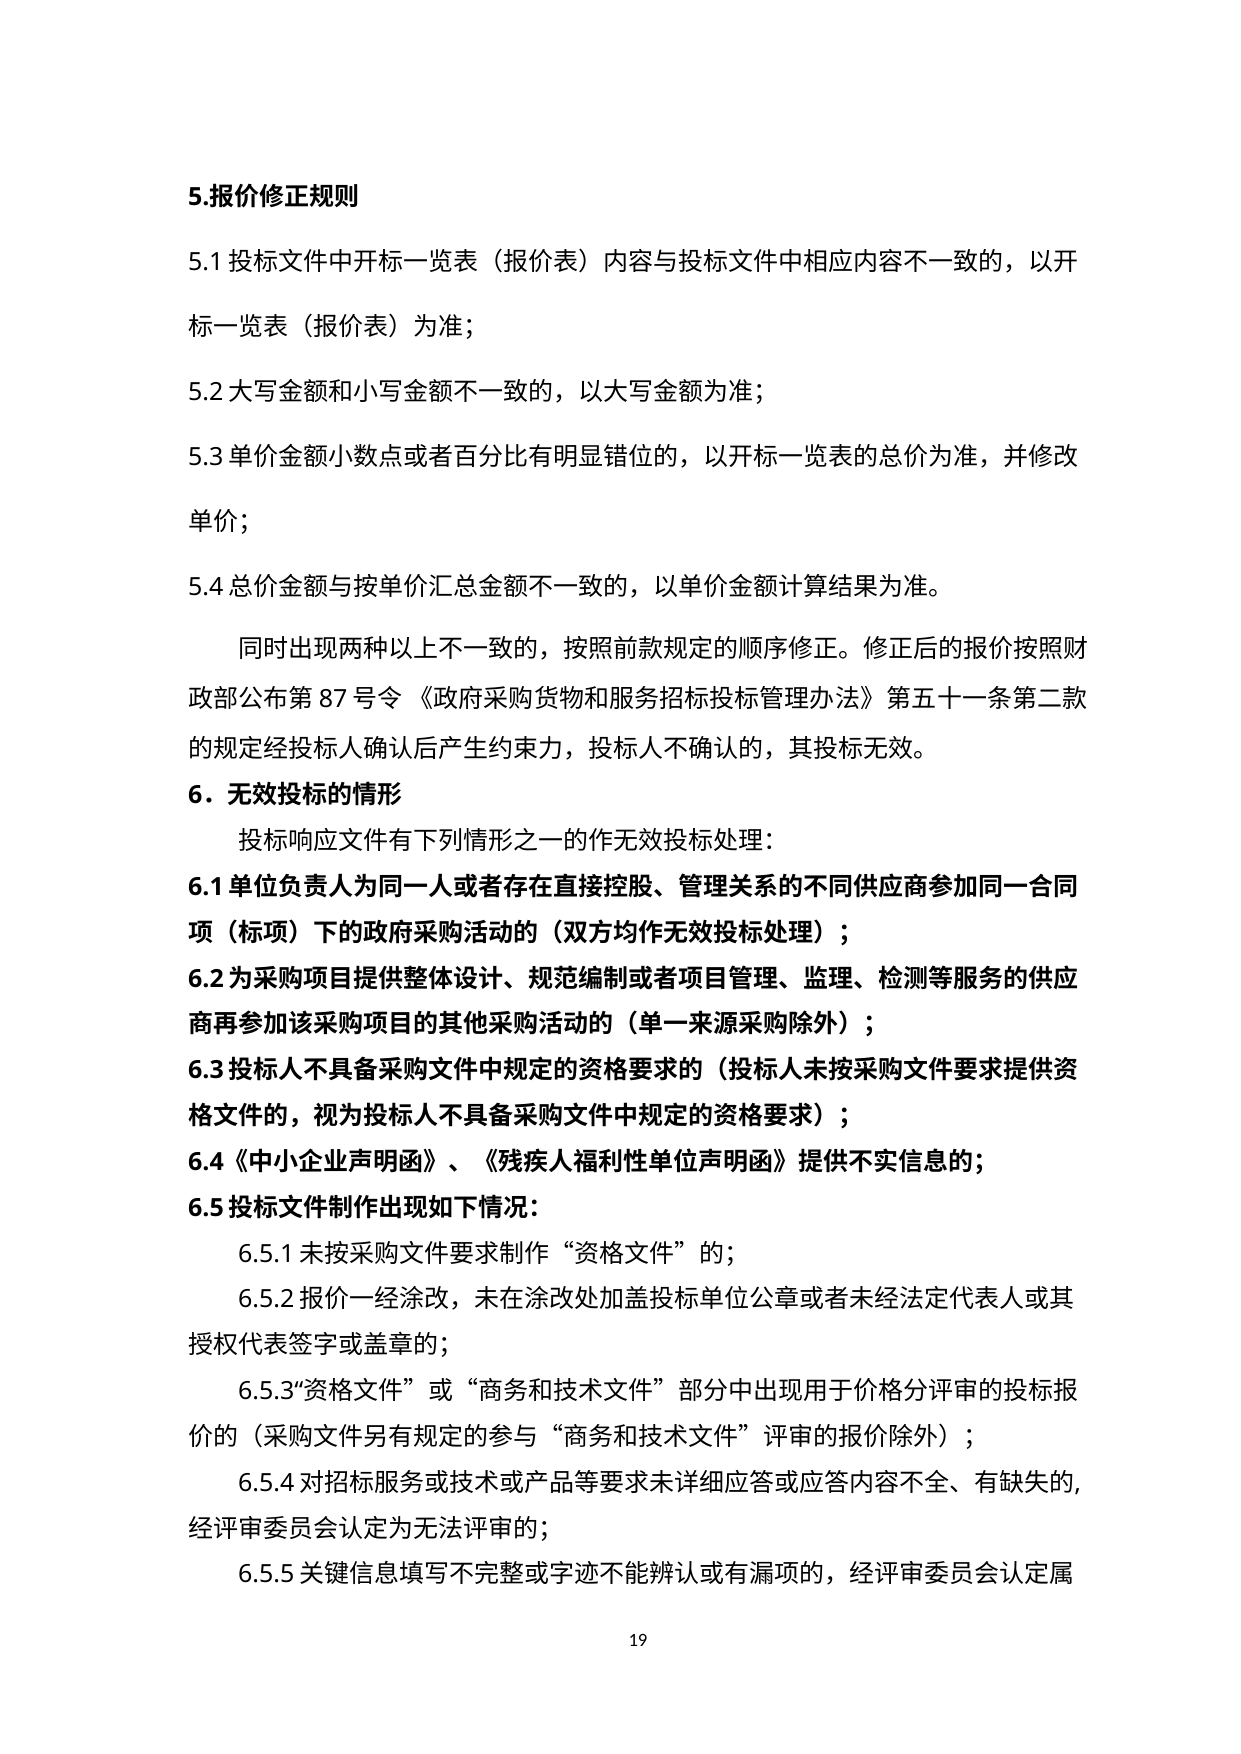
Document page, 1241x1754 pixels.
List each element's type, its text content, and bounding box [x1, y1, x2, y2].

text 5.报价修正规则 [188, 162, 1088, 227]
text 6.4《中小企业声明函》、《残疾人福利性单位声明函》提供不实信息的； [188, 1134, 1088, 1179]
text 5.4总价金额与按单价汇总金额不一致的，以单价金额计算结果为准。 [188, 552, 1088, 617]
text 同时出现两种以上不一致的，按照前款规定的顺序修正。修正后的报价按照财政部公布第87号令 《政府采购货物和服务招标投标管理办法》第五十一条第二款的规定经投标人确认后产生约束力，投标人不确认的，其投标无效。 [188, 617, 1088, 767]
text 5.3单价金额小数点或者百分比有明显错位的，以开标一览表的总价为准，并修改单价； [188, 422, 1088, 552]
text 6.2为采购项目提供整体设计、规范编制或者项目管理、监理、检测等服务的供应商再参加该采购项目的其他采购活动的（单一来源采购除外）； [188, 950, 1088, 1042]
text 6．无效投标的情形 [188, 767, 1088, 813]
text 投标响应文件有下列情形之一的作无效投标处理： [188, 813, 1088, 859]
text 6.5.1未按采购文件要求制作“资格文件”的； [188, 1225, 1088, 1271]
text 6.3投标人不具备采购文件中规定的资格要求的（投标人未按采购文件要求提供资格文件的，视为投标人不具备采购文件中规定的资格要求）； [188, 1042, 1088, 1134]
text 6.5.4对招标服务或技术或产品等要求未详细应答或应答内容不全、有缺失的,经评审委员会认定为无法评审的； [188, 1454, 1088, 1546]
text 6.5.2报价一经涂改，未在涂改处加盖投标单位公章或者未经法定代表人或其授权代表签字或盖章的； [188, 1271, 1088, 1363]
text 6.5.3“资格文件”或“商务和技术文件”部分中出现用于价格分评审的投标报价的（采购文件另有规定的参与“商务和技术文件”评审的报价除外）； [188, 1363, 1088, 1454]
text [188, 1546, 1088, 1592]
text 5.2大写金额和小写金额不一致的，以大写金额为准； [188, 357, 1088, 422]
text 6.5投标文件制作出现如下情况： [188, 1179, 1088, 1225]
text 6.1单位负责人为同一人或者存在直接控股、管理关系的不同供应商参加同一合同项（标项）下的政府采购活动的（双方均作无效投标处理）； [188, 859, 1088, 950]
text 5.1投标文件中开标一览表（报价表）内容与投标文件中相应内容不一致的，以开标一览表（报价表）为准； [188, 227, 1088, 357]
